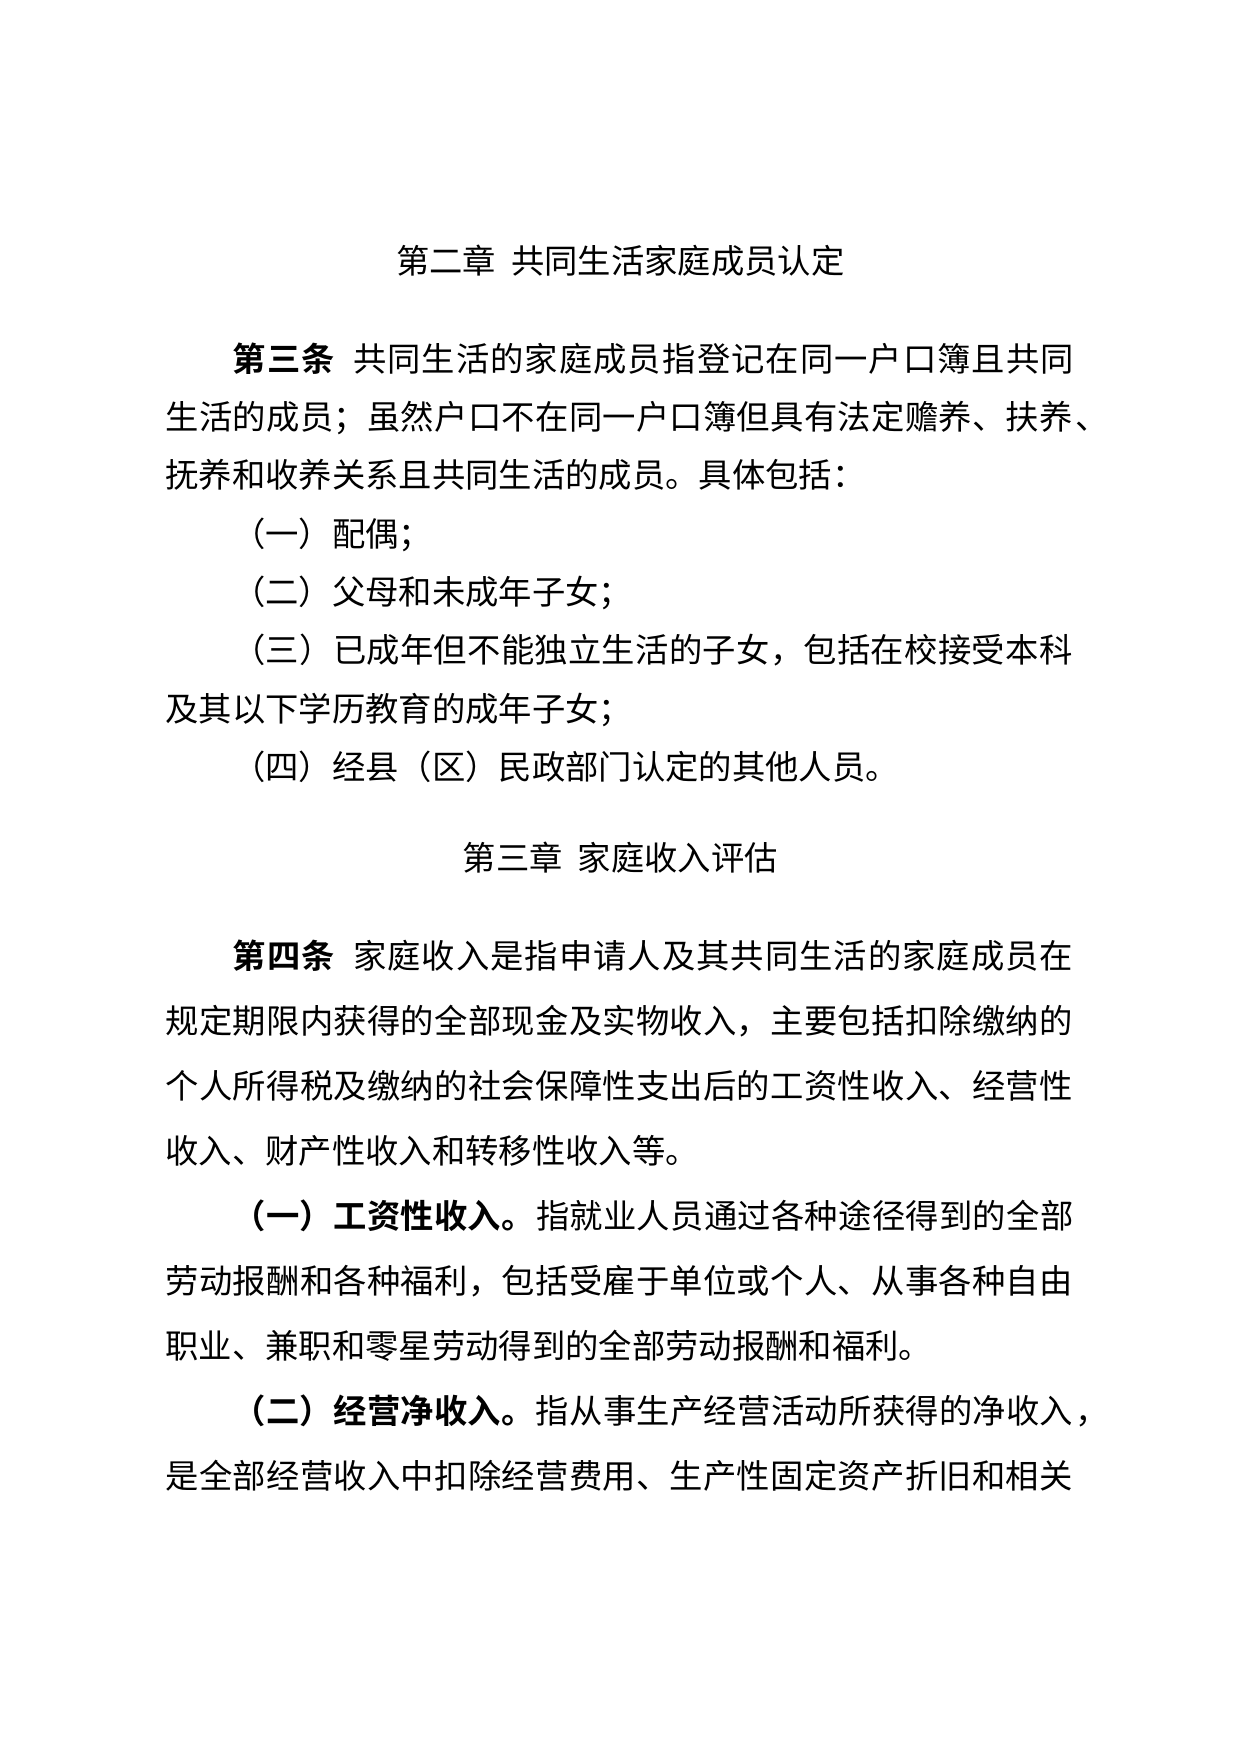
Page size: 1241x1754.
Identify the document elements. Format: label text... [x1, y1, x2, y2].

text （三）已成年但不能独立生活的子女，包括在校接受本科及其以下学历教育的成年子女； [165, 616, 1075, 733]
text 第三条 共同生活的家庭成员指登记在同一户口簿且共同生活的成员；虽然户口不在同一户口簿但具有法定赡养、扶养、抚养和收养关系且共同生活的成员。具体包括： [165, 324, 1075, 499]
text 第二章 共同生活家庭成员认定 [165, 227, 1075, 292]
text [165, 1376, 1075, 1506]
text （四）经县（区）民政部门认定的其他人员。 [165, 733, 1075, 791]
text （一）工资性收入。指就业人员通过各种途径得到的全部劳动报酬和各种福利，包括受雇于单位或个人、从事各种自由职业、兼职和零星劳动得到的全部劳动报酬和福利。 [165, 1181, 1075, 1376]
text 第四条 家庭收入是指申请人及其共同生活的家庭成员在规定期限内获得的全部现金及实物收入，主要包括扣除缴纳的个人所得税及缴纳的社会保障性支出后的工资性收入、经营性收入、财产性收入和转移性收入等。 [165, 921, 1075, 1181]
text （一）配偶； [165, 499, 1075, 558]
text 第三章 家庭收入评估 [165, 824, 1075, 889]
text （二）父母和未成年子女； [165, 558, 1075, 616]
